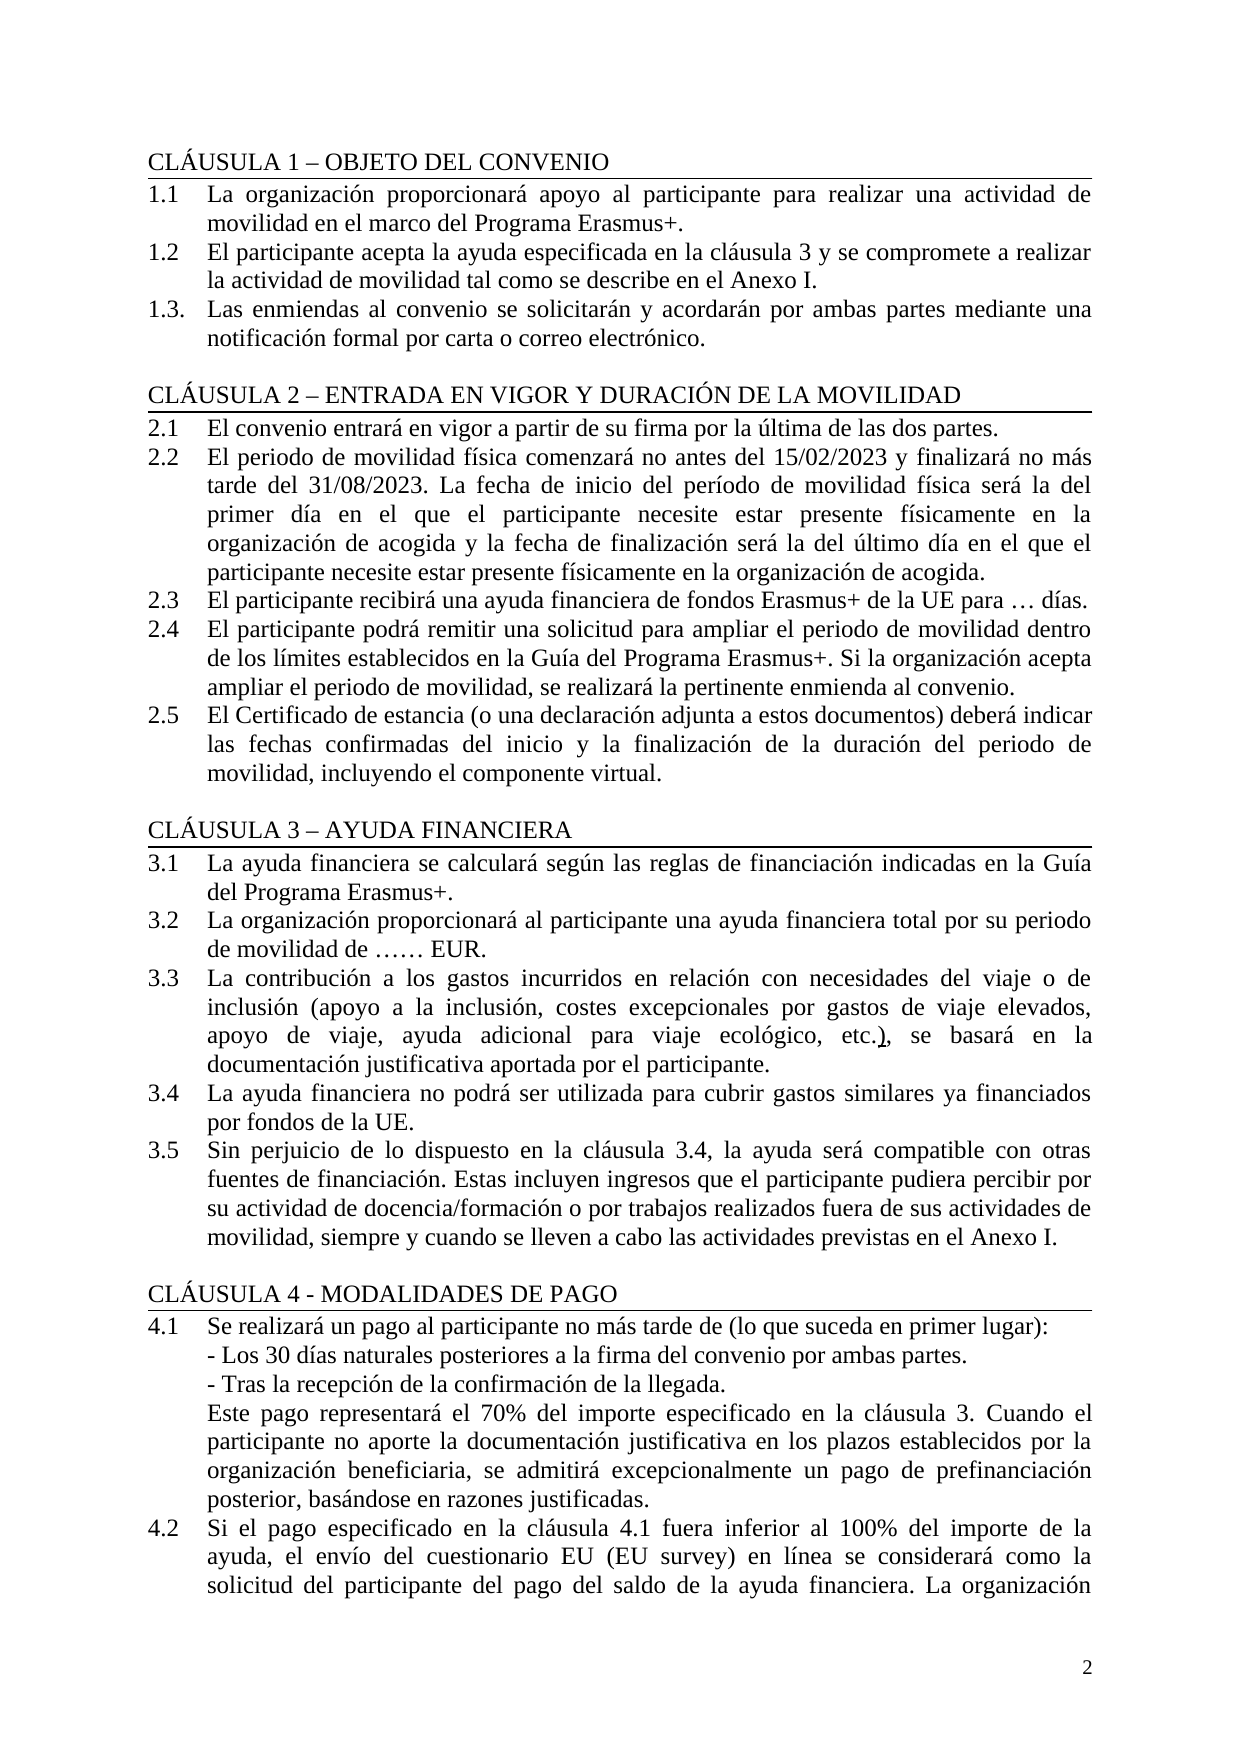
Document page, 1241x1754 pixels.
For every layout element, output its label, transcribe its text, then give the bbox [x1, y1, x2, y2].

text 2.2 El periodo de movilidad física comenzará no antes del 15/02/2023 y finalizará no más tarde del 31/08/2023. La fecha de inicio del período de movilidad física será la del primer día en el que el participante necesite estar presente físicamente en la organización de acogida y la fecha de finalización será la del último día en el que el participante necesite estar presente físicamente en la organización de acogida. [148, 442, 1092, 585]
text 1.1 La organización proporcionará apoyo al participante para realizar una actividad de movilidad en el marco del Programa Erasmus+. [148, 179, 1092, 237]
text 2.5 El Certificado de estancia (o una declaración adjunta a estos documentos) deberá indicar las fechas confirmadas del inicio y la finalización de la duración del periodo de movilidad, incluyendo el componente virtual. [148, 700, 1092, 787]
text CLÁUSULA 2 – ENTRADA EN VIGOR Y DURACIÓN DE LA MOVILIDAD [148, 381, 1092, 411]
text Este pago representará el 70% del importe especificado en la cláusula 3. Cuando el participante no aporte la documentación justificativa en los plazos establecidos por la organización beneficiaria, se admitirá excepcionalmente un pago de prefinanciación posterior, basándose en razones justificadas. [207, 1398, 1092, 1513]
text - Los 30 días naturales posteriores a la firma del convenio por ambas partes. [207, 1340, 1092, 1369]
text 1.3. Las enmiendas al convenio se solicitarán y acordarán por ambas partes mediante una notificación formal por carta o correo electrónico. [148, 294, 1092, 352]
text 3.3 La contribución a los gastos incurridos en relación con necesidades del viaje o de inclusión (apoyo a la inclusión, costes excepcionales por gastos de viaje elevados, apoyo de viaje, ayuda adicional para viaje ecológico, etc.), se basará en la documentación justificativa aportada por el participante. [148, 963, 1092, 1078]
text CLÁUSULA 1 – OBJETO DEL CONVENIO [148, 147, 1092, 178]
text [148, 1513, 1092, 1599]
text CLÁUSULA 4 - MODALIDADES DE PAGO [148, 1279, 1092, 1310]
text 2.3 El participante recibirá una ayuda financiera de fondos Erasmus+ de la UE para … días. [148, 585, 1092, 614]
text - Tras la recepción de la confirmación de la llegada. [207, 1369, 1092, 1398]
text 3.4 La ayuda financiera no podrá ser utilizada para cubrir gastos similares ya financiados por fondos de la UE. [148, 1078, 1092, 1135]
text CLÁUSULA 3 – AYUDA FINANCIERA [148, 815, 1092, 846]
text 3.2 La organización proporcionará al participante una ayuda financiera total por su periodo de movilidad de …… EUR. [148, 905, 1092, 963]
text 1.2 El participante acepta la ayuda especificada en la cláusula 3 y se compromete a realizar la actividad de movilidad tal como se describe en el Anexo I. [148, 237, 1092, 294]
text 3.5 Sin perjuicio de lo dispuesto en la cláusula 3.4, la ayuda será compatible con otras fuentes de financiación. Estas incluyen ingresos que el participante pudiera percibir por su actividad de docencia/formación o por trabajos realizados fuera de sus actividades de movilidad, siempre y cuando se lleven a cabo las actividades previstas en el Anexo I. [148, 1135, 1092, 1250]
text 2.4 El participante podrá remitir una solicitud para ampliar el periodo de movilidad dentro de los límites establecidos en la Guía del Programa Erasmus+. Si la organización acepta ampliar el periodo de movilidad, se realizará la pertinente enmienda al convenio. [148, 614, 1092, 700]
text 2.1 El convenio entrará en vigor a partir de su firma por la última de las dos partes. [148, 413, 1092, 442]
text 3.1 La ayuda financiera se calculará según las reglas de financiación indicadas en la Guía del Programa Erasmus+. [148, 848, 1092, 905]
text 4.1 Se realizará un pago al participante no más tarde de (lo que suceda en primer lugar): [148, 1311, 1092, 1340]
